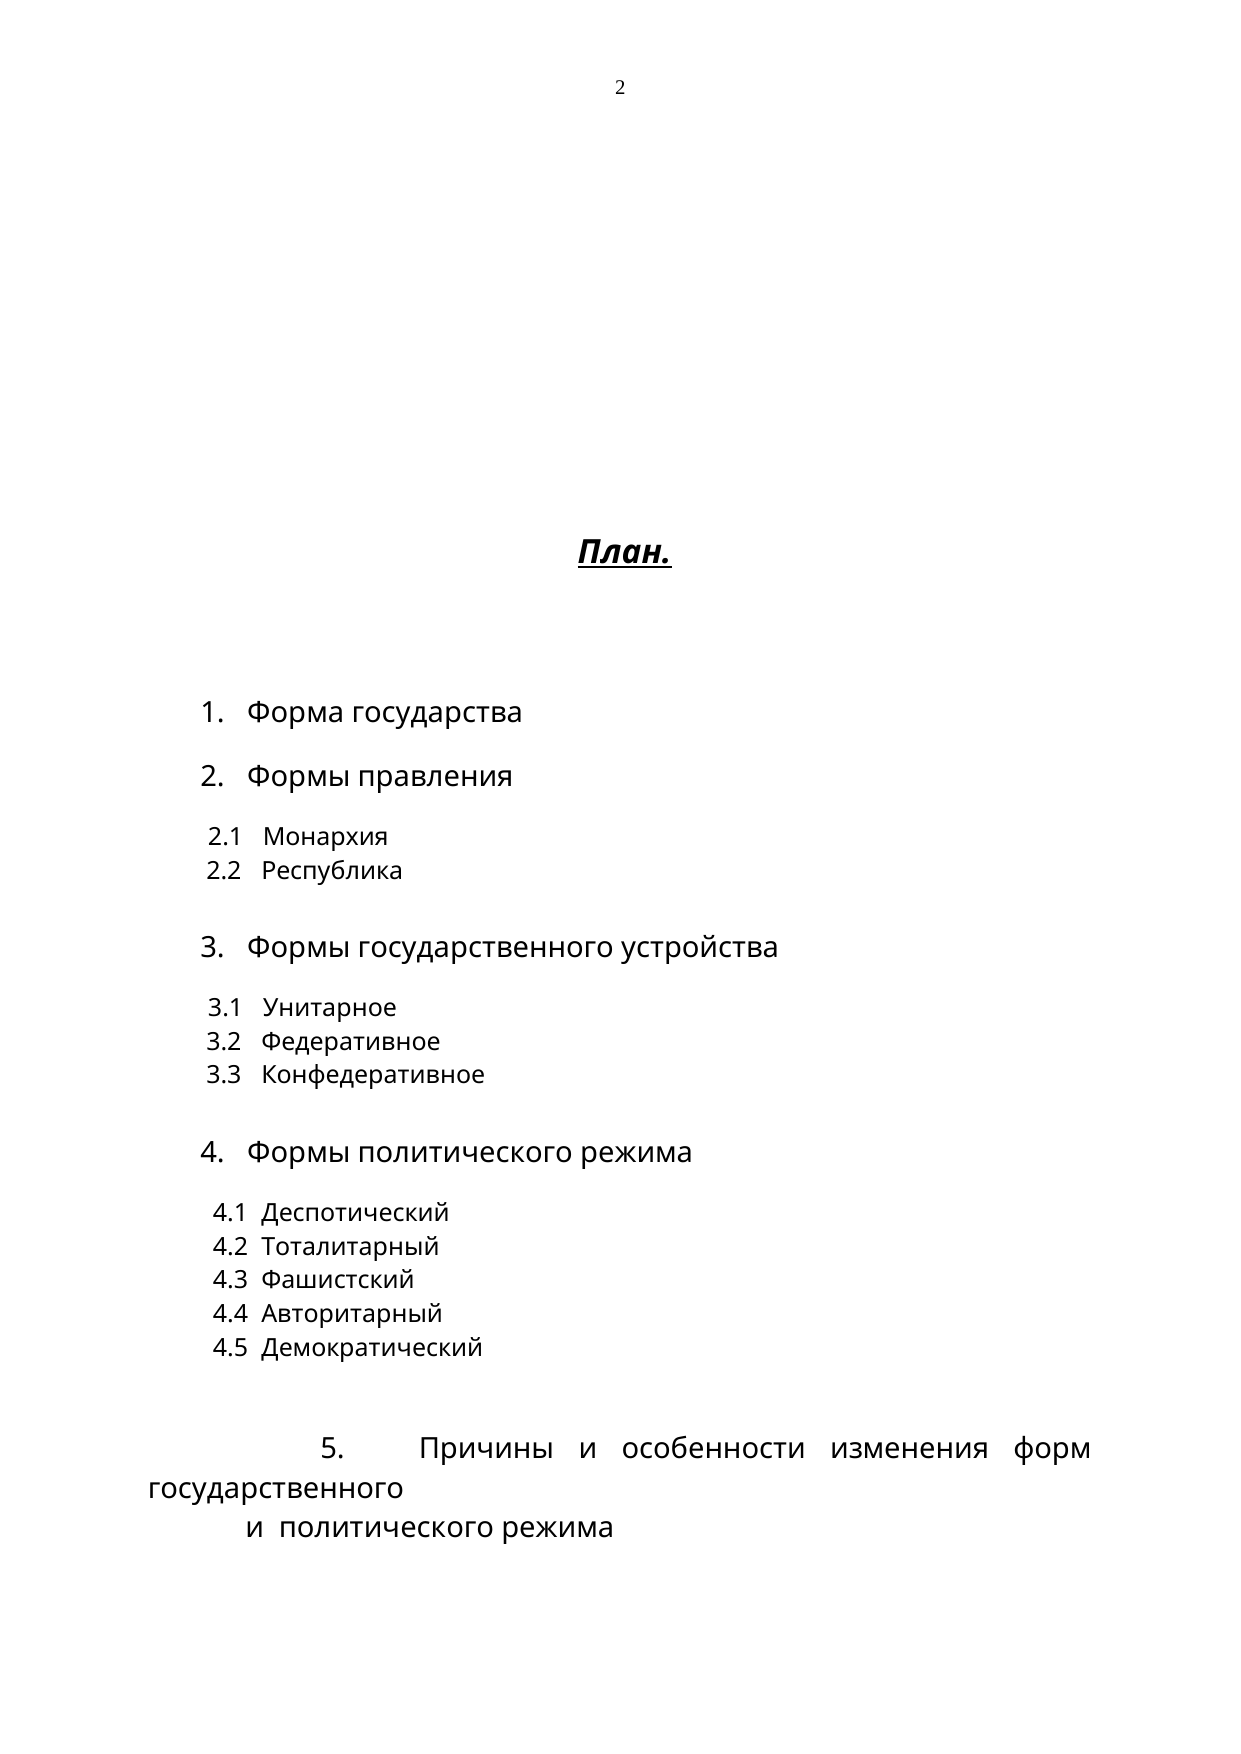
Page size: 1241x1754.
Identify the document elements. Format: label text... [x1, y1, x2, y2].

text 4.3 Фашистский [148, 1262, 1092, 1296]
text 3.3 Конфедеративное [148, 1057, 1092, 1091]
text 1. Форма государства [148, 692, 1092, 731]
text 3.2 Федеративное [148, 1023, 1092, 1057]
text 4. Формы политического режима [148, 1131, 1092, 1170]
text 2.2 Республика [148, 853, 1092, 887]
text 3. Формы государственного устройства [148, 926, 1092, 966]
text 2.1 Монархия [148, 819, 1092, 853]
text 5. Причины и особенности изменения форм государственного [148, 1428, 1092, 1507]
text и политического режима [148, 1507, 1092, 1546]
text 2. Формы правления [148, 755, 1092, 794]
text 4.2 Тоталитарный [148, 1228, 1092, 1262]
text 4.1 Деспотический [148, 1194, 1092, 1228]
text 4.5 Демократический [148, 1330, 1092, 1364]
text 4.4 Авторитарный [148, 1296, 1092, 1330]
text 3.1 Унитарное [148, 989, 1092, 1023]
text План. [148, 527, 1092, 573]
